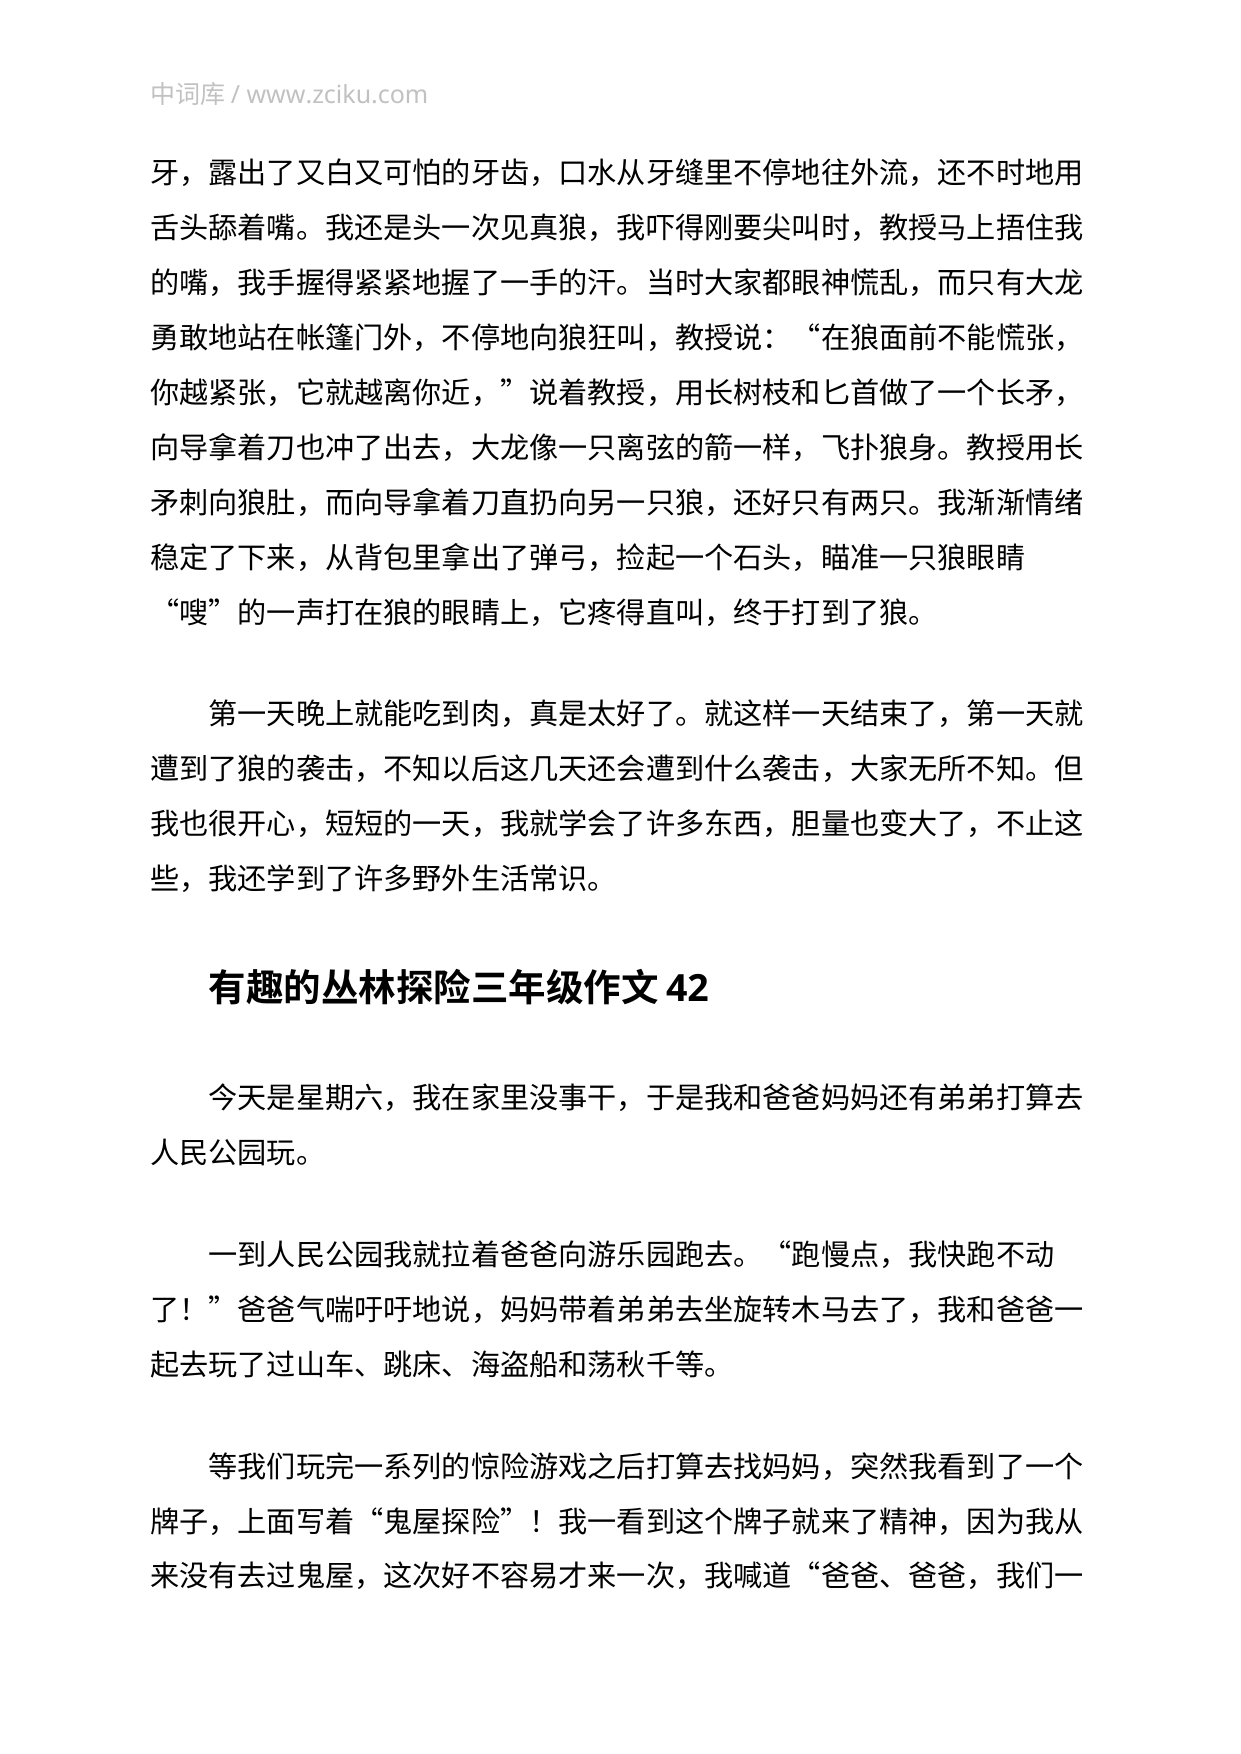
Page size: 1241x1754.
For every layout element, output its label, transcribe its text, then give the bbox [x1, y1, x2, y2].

text 一到人民公园我就拉着爸爸向游乐园跑去。“跑慢点，我快跑不动了！”爸爸气喘吁吁地说，妈妈带着弟弟去坐旋转木马去了，我和爸爸一起去玩了过山车、跳床、海盗船和荡秋千等。 [150, 1232, 1090, 1384]
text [150, 150, 1090, 631]
text 有趣的丛林探险三年级作文42 [150, 957, 1090, 1012]
text 第一天晚上就能吃到肉，真是太好了。就这样一天结束了，第一天就遭到了狼的袭击，不知以后这几天还会遭到什么袭击，大家无所不知。但我也很开心，短短的一天，我就学会了许多东西，胆量也变大了，不止这些，我还学到了许多野外生活常识。 [150, 691, 1090, 898]
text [150, 1443, 1090, 1595]
text 今天是星期六，我在家里没事干，于是我和爸爸妈妈还有弟弟打算去人民公园玩。 [150, 1075, 1090, 1172]
